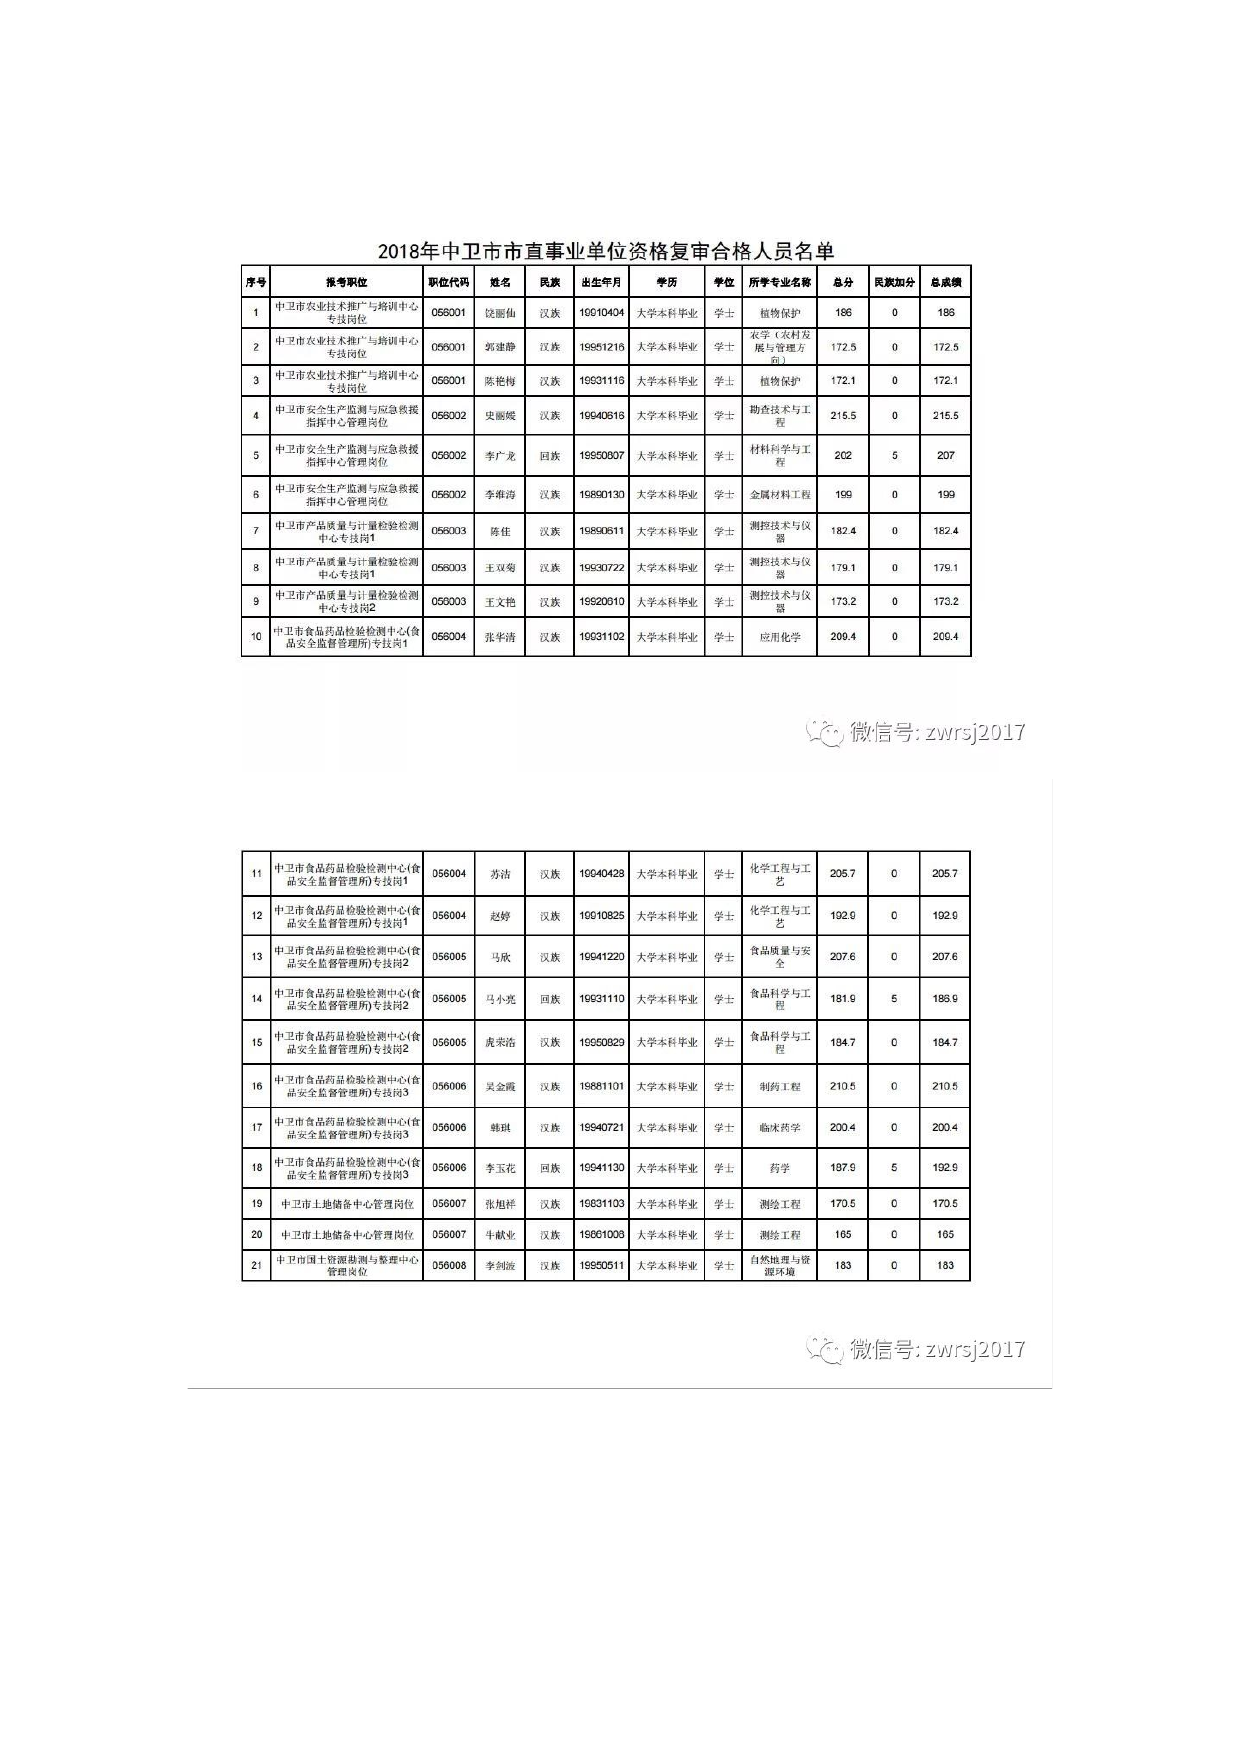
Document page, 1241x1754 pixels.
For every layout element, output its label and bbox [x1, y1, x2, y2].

picture [187, 162, 1053, 772]
picture [187, 779, 1053, 1389]
